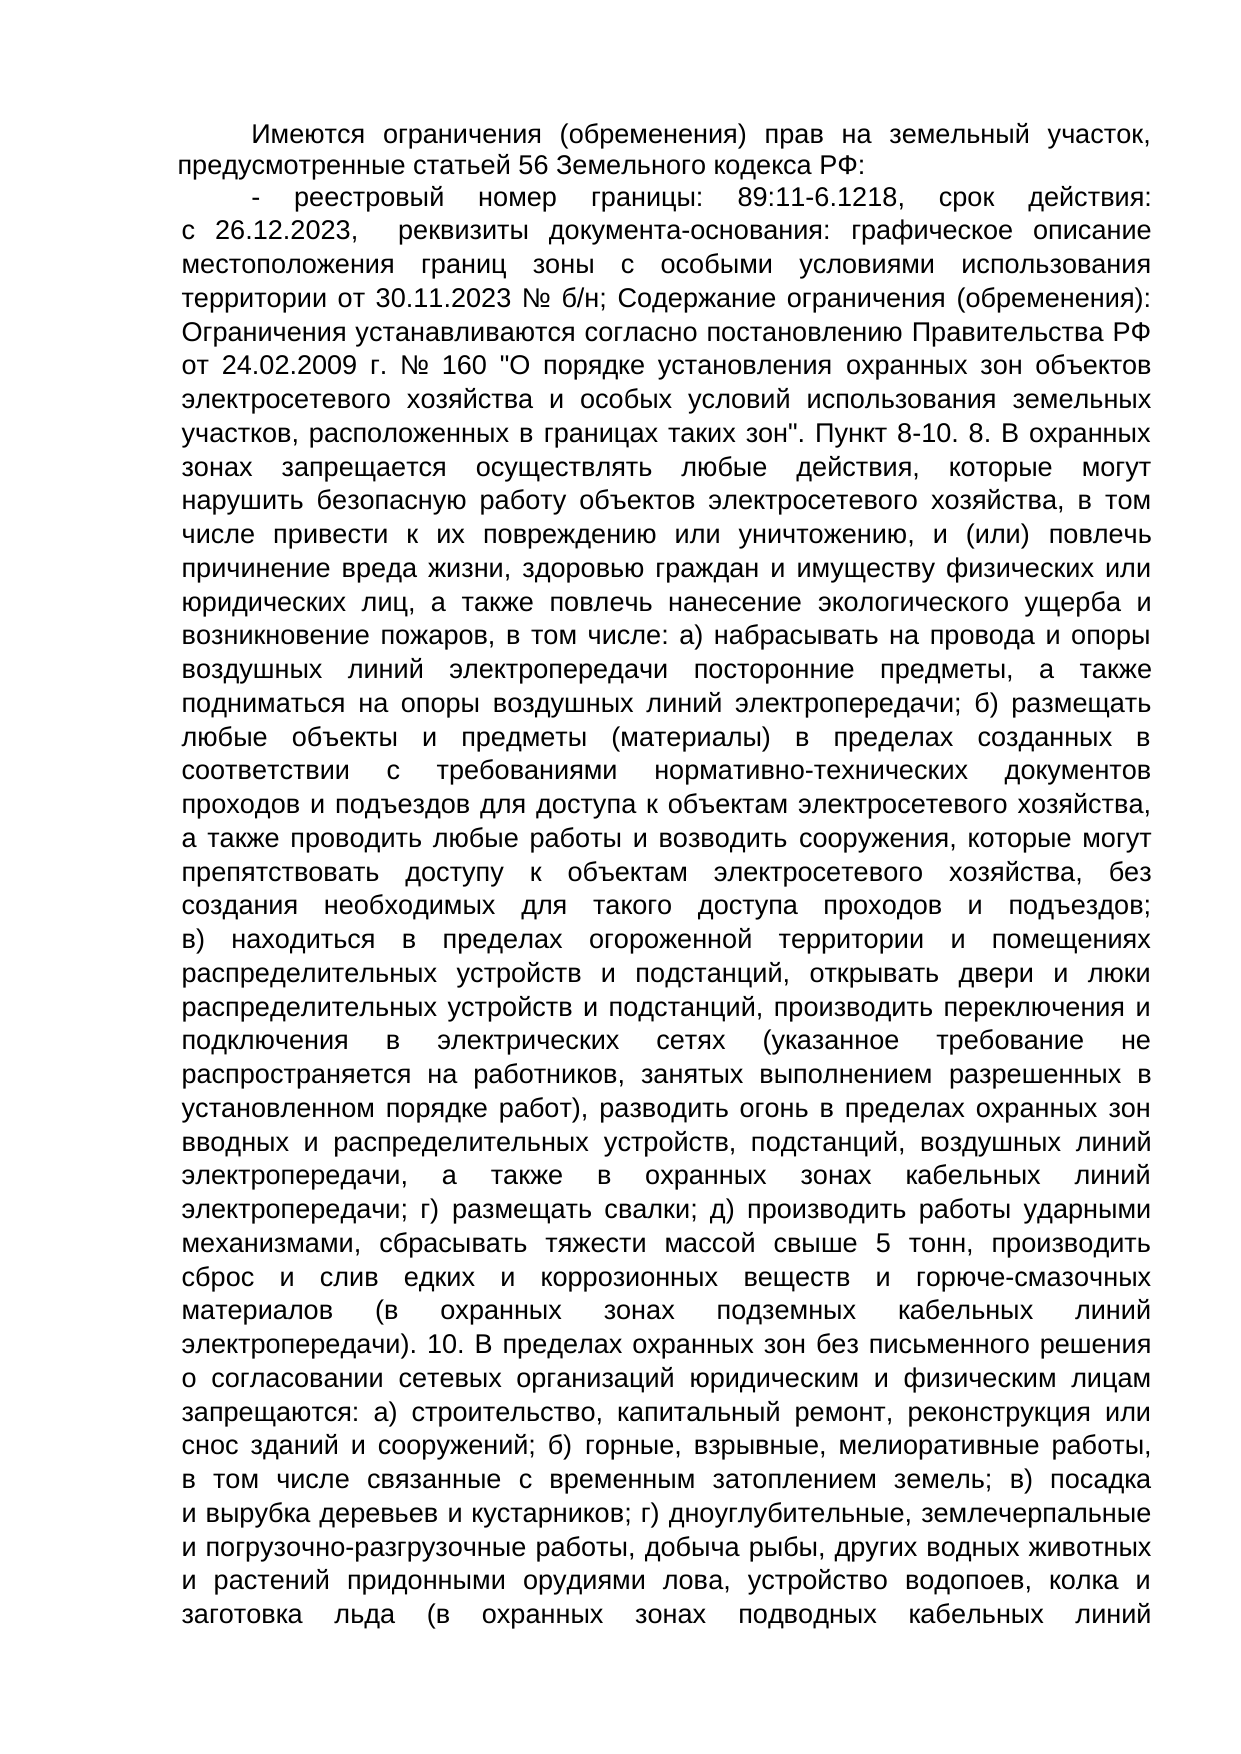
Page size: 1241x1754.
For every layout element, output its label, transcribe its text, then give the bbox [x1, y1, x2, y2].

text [181, 181, 1152, 1629]
text Имеются ограничения (обременения) прав на земельный участок, предусмотренные статьей 56 Земельного кодекса РФ: [177, 118, 1152, 181]
